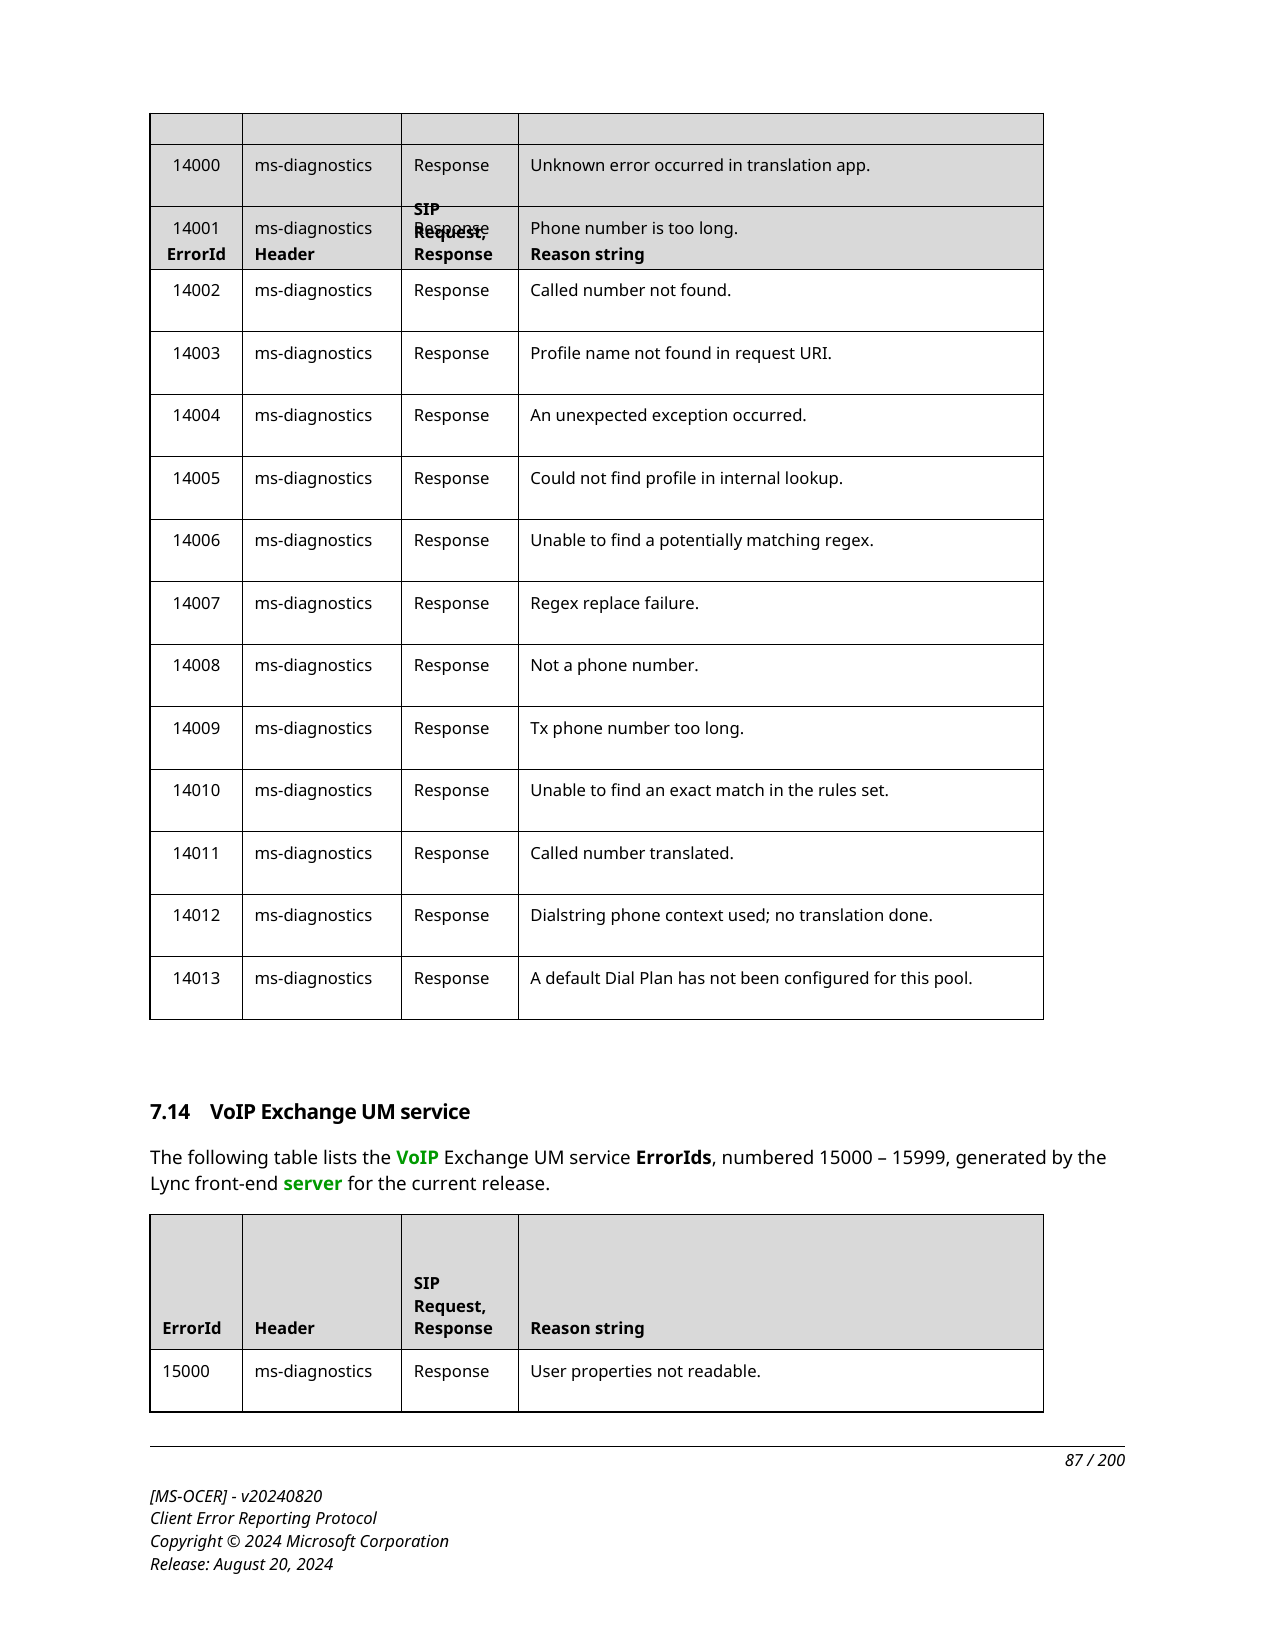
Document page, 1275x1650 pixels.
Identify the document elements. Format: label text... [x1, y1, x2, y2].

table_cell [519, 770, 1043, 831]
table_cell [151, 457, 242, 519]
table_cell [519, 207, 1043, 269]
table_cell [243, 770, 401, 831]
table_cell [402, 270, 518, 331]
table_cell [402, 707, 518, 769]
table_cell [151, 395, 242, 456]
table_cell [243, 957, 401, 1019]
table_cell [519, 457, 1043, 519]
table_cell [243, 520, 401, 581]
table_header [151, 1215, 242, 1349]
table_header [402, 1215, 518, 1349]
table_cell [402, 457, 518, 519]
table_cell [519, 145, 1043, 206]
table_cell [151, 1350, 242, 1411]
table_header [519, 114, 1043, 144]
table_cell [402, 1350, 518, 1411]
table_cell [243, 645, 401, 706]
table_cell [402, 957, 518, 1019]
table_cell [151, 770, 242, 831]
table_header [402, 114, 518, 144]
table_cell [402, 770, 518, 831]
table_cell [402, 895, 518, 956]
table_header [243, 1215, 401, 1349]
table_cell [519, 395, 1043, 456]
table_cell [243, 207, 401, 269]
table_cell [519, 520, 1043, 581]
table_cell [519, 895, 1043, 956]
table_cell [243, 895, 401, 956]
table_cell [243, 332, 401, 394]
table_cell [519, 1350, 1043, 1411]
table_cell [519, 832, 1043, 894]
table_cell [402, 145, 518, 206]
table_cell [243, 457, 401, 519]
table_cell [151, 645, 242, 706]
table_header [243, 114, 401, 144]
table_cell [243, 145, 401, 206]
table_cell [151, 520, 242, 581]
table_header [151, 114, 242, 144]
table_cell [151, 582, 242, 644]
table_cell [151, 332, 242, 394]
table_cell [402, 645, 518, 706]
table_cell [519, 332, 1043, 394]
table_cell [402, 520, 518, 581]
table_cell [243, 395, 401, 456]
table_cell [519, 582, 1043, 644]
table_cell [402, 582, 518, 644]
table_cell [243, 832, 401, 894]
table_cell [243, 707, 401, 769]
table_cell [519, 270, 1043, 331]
text The following table lists the VoIP Exchange UM service ErrorIds, numbered 15000 – 15999, generated by the Lync front-end server for the current release. [150, 1144, 1125, 1196]
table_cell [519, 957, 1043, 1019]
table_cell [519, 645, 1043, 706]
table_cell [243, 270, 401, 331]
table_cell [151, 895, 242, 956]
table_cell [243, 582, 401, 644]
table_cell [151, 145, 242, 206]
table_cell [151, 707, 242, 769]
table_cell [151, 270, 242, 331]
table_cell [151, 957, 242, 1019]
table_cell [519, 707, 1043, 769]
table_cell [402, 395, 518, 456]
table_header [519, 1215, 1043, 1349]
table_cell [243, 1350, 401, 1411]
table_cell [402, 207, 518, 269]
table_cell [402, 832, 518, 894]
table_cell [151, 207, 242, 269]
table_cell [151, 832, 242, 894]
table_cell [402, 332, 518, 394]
subtitle VoIP Exchange UM service [150, 1097, 1125, 1126]
